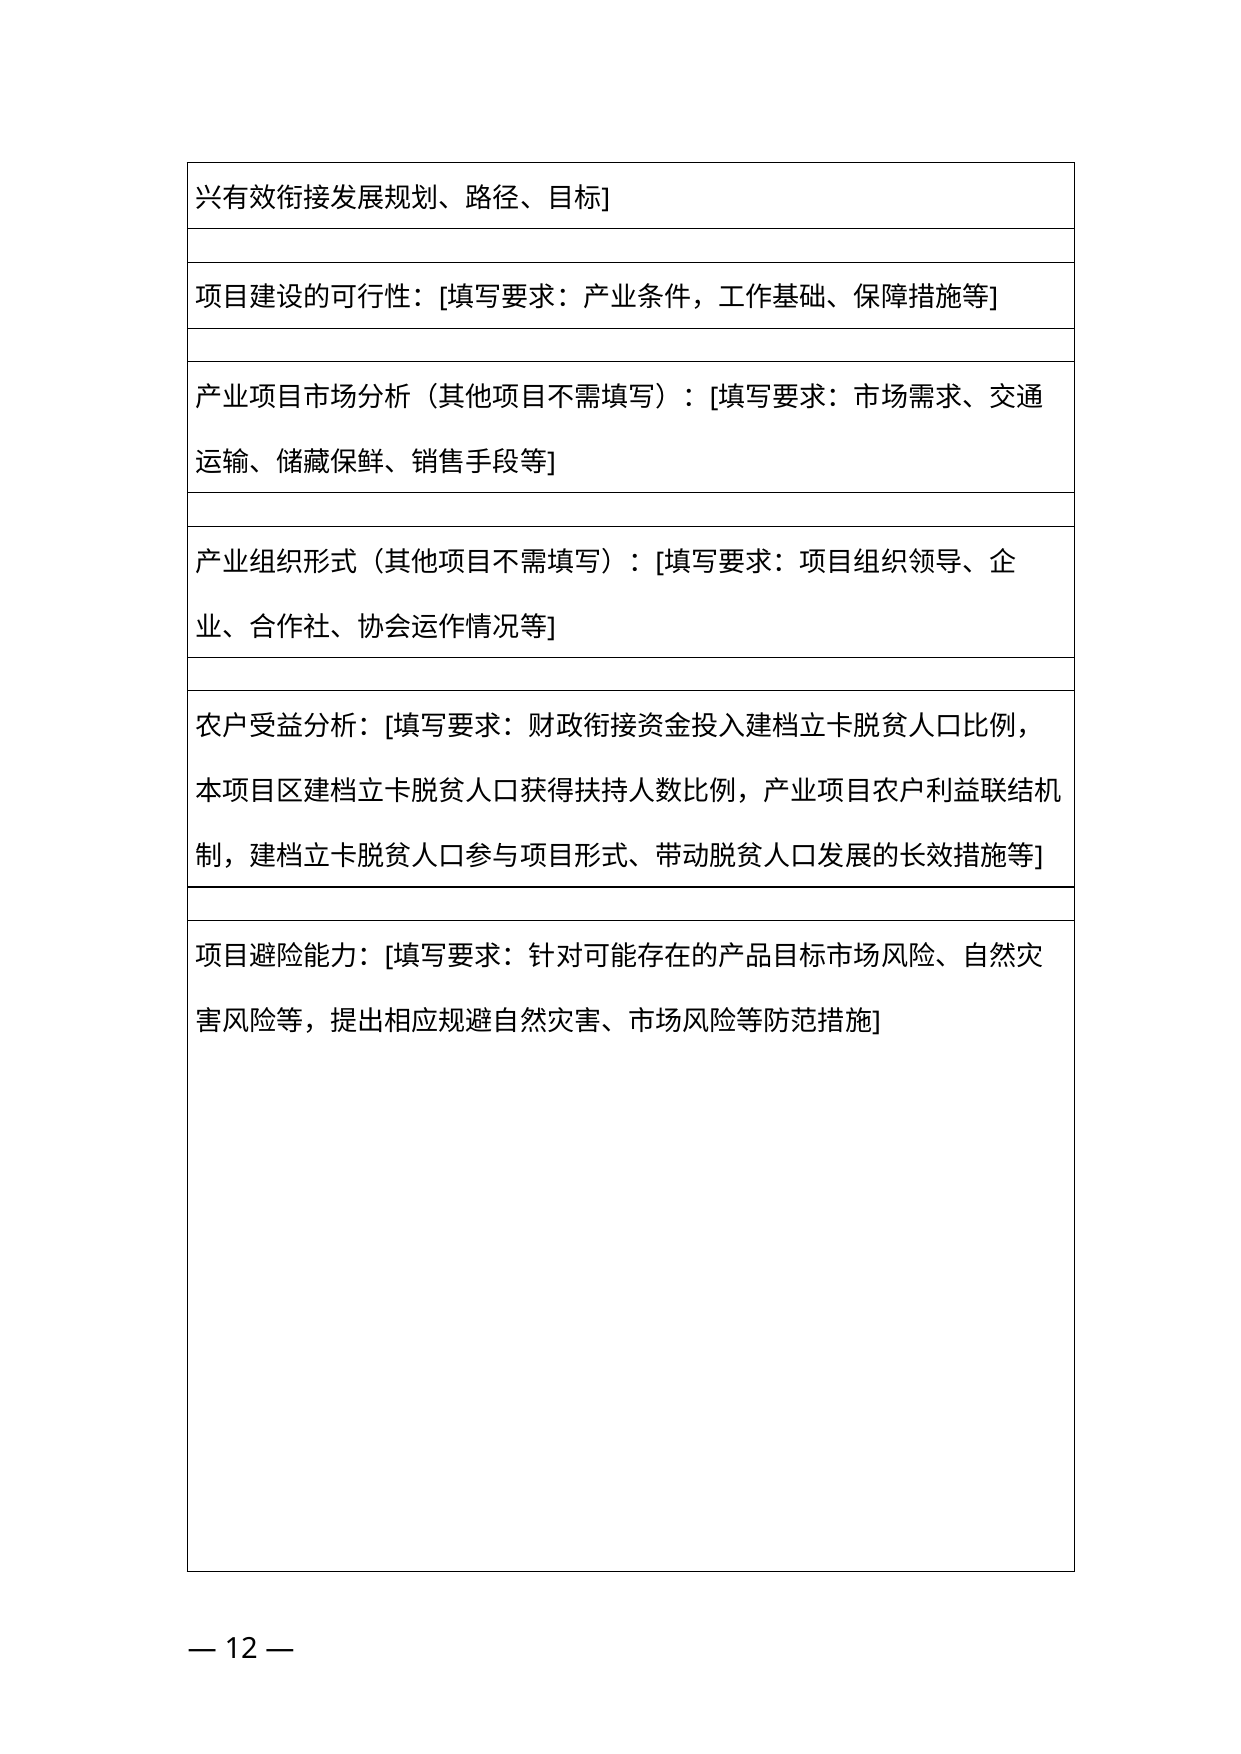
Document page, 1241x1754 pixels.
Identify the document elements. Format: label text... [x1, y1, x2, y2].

table_cell [188, 493, 1074, 526]
table_cell [188, 658, 1074, 690]
table_cell [188, 329, 1074, 361]
table_cell 产业组织形式（其他项目不需填写）：[填写要求：项目组织领导、企业、合作社、协会运作情况等] [188, 527, 1074, 657]
table_cell [188, 229, 1074, 262]
table_cell 产业项目市场分析（其他项目不需填写）：[填写要求：市场需求、交通运输、储藏保鲜、销售手段等] [188, 362, 1074, 492]
table_cell 农户受益分析：[填写要求：财政衔接资金投入建档立卡脱贫人口比例，本项目区建档立卡脱贫人口获得扶持人数比例，产业项目农户利益联结机制，建档立卡脱贫人口参与项目形式、带动脱贫人口发展的长效措施等] [188, 691, 1074, 886]
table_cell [188, 163, 1074, 228]
table_cell [188, 888, 1074, 920]
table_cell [188, 921, 1074, 1571]
table_cell 项目建设的可行性：[填写要求：产业条件，工作基础、保障措施等] [188, 263, 1074, 328]
